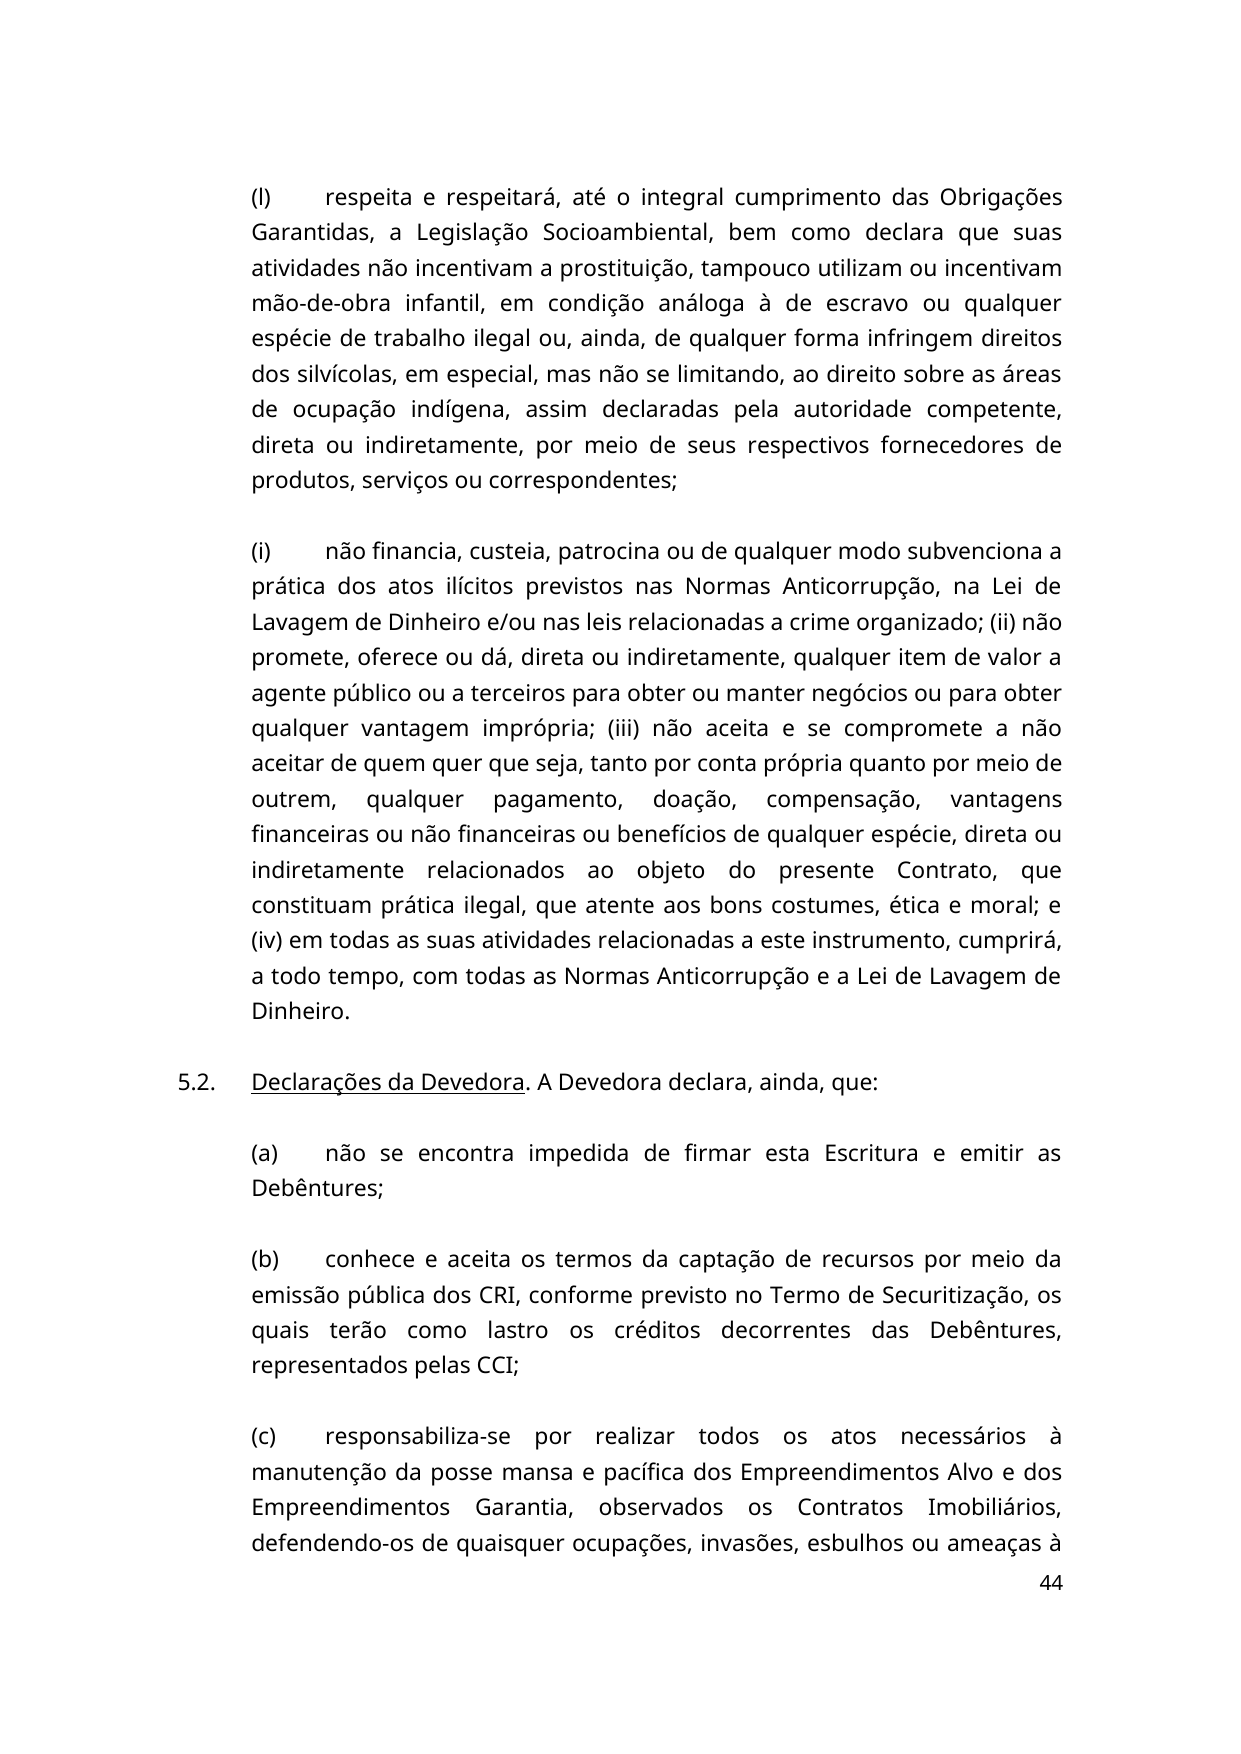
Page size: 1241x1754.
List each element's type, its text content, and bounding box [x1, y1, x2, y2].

text (i) não financia, custeia, patrocina ou de qualquer modo subvenciona a prática dos atos ilícitos previstos nas Normas Anticorrupção, na Lei de Lavagem de Dinheiro e/ou nas leis relacionadas a crime organizado; (ii) não promete, oferece ou dá, direta ou indiretamente, qualquer item de valor a agente público ou a terceiros para obter ou manter negócios ou para obter qualquer vantagem imprópria; (iii) não aceita e se compromete a não aceitar de quem quer que seja, tanto por conta própria quanto por meio de outrem, qualquer pagamento, doação, compensação, vantagens financeiras ou não financeiras ou benefícios de qualquer espécie, direta ou indiretamente relacionados ao objeto do presente Contrato, que constituam prática ilegal, que atente aos bons costumes, ética e moral; e (iv) em todas as suas atividades relacionadas a este instrumento, cumprirá, a todo tempo, com todas as Normas Anticorrupção e a Lei de Lavagem de Dinheiro. [251, 531, 1063, 1027]
text (b) conhece e aceita os termos da captação de recursos por meio da emissão pública dos CRI, conforme previsto no Termo de Securitização, os quais terão como lastro os créditos decorrentes das Debêntures, representados pelas CCI; [251, 1239, 1063, 1381]
text 5.2. Declarações da Devedora. A Devedora declara, ainda, que: [177, 1062, 1063, 1098]
text (a) não se encontra impedida de firmar esta Escritura e emitir as Debêntures; [251, 1133, 1063, 1204]
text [251, 1416, 1063, 1558]
list (l) respeita e respeitará, até o integral cumprimento das Obrigações Garantidas, a Legislação Socioambiental, bem como declara que suas atividades não incentivam a prostituição, tampouco utilizam ou incentivam mão-de-obra infantil, em condição análoga à de escravo ou qualquer espécie de trabalho ilegal ou, ainda, de qualquer forma infringem direitos dos silvícolas, em especial, mas não se limitando, ao direito sobre as áreas de ocupação indígena, assim declaradas pela autoridade competente, direta ou indiretamente, por meio de seus respectivos fornecedores de produtos, serviços ou correspondentes; [251, 177, 1063, 496]
